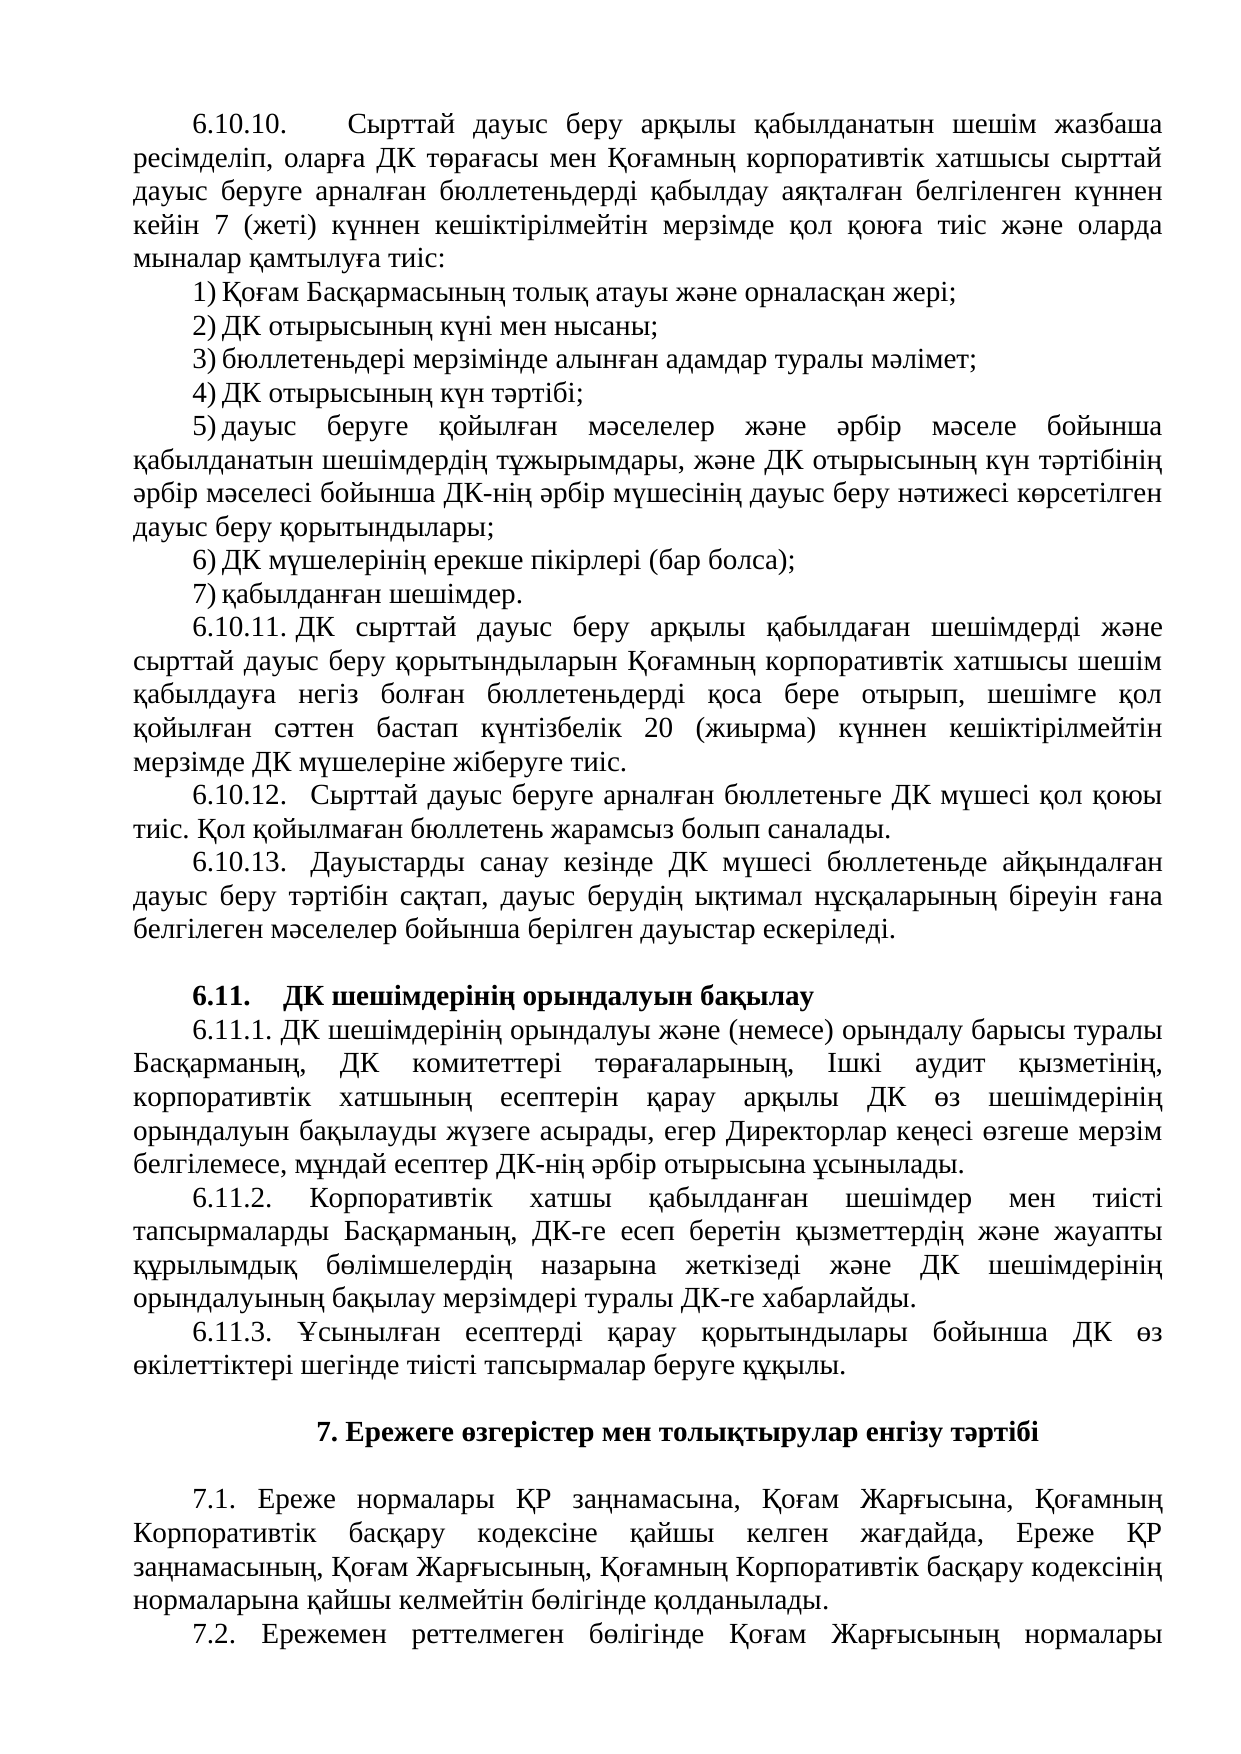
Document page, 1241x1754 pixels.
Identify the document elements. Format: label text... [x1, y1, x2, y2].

list бюллетеньдері мерзімінде алынған адамдар туралы мәлімет; [133, 341, 1163, 375]
subtitle 7. Ережеге өзгерістер мен толықтырулар енгізу тәртібі [133, 1414, 1163, 1448]
list Сырттай дауыс беруге арналған бюллетеньге ДК мүшесі қол қоюы тиіс. Қол қойылмаған бюллетень жарамсыз болып саналады. [133, 777, 1163, 844]
text 6.11.3. Ұсынылған есептерді қарау қорытындылары бойынша ДК өз өкілеттіктері шегінде тиісті тапсырмалар беруге құқылы. [133, 1314, 1163, 1381]
list Ереже нормалары ҚР заңнамасына, Қоғам Жарғысына, Қоғамның Корпоративтік басқару кодексіне қайшы келген жағдайда, Ереже ҚР заңнамасының, Қоғам Жарғысының, Қоғамның Корпоративтік басқару кодексінің нормаларына қайшы келмейтін бөлігінде қолданылады. [133, 1482, 1163, 1616]
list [133, 1616, 1163, 1649]
list ДК сырттай дауыс беру арқылы қабылдаған шешімдерді және сырттай дауыс беру қорытындыларын Қоғамның корпоративтік хатшысы шешім қабылдауға негіз болған бюллетеньдерді қоса бере отырып, шешімге қол қойылған сәттен бастап күнтізбелік 20 (жиырма) күннен кешіктірілмейтін мерзімде ДК мүшелеріне жіберуге тиіс. [133, 609, 1163, 777]
list ДК мүшелерінің ерекше пікірлері (бар болса); [133, 542, 1163, 576]
list Сырттай дауыс беру арқылы қабылданатын шешім жазбаша ресімделіп, оларға ДК төрағасы мен Қоғамның корпоративтік хатшысы сырттай дауыс беруге арналған бюллетеньдерді қабылдау аяқталған белгіленген күннен кейін 7 (жеті) күннен кешіктірілмейтін мерзімде қол қоюға тиіс және оларда мыналар қамтылуға тиіс: [133, 106, 1163, 274]
text 6.11.1. ДК шешімдерінің орындалуы және (немесе) орындалу барысы туралы Басқарманың, ДК комитеттері төрағаларының, Ішкі аудит қызметінің, корпоративтік хатшының есептерін қарау арқылы ДК өз шешімдерінің орындалуын бақылауды жүзеге асырады, егер Директорлар кеңесі өзгеше мерзім белгілемесе, мұндай есептер ДК-нің әрбір отырысына ұсынылады. [133, 1012, 1163, 1180]
list Дауыстарды санау кезінде ДК мүшесі бюллетеньде айқындалған дауыс беру тәртібін сақтап, дауыс берудің ықтимал нұсқаларының біреуін ғана белгілеген мәселелер бойынша берілген дауыстар ескеріледі. [133, 844, 1163, 945]
list қабылданған шешімдер. [133, 576, 1163, 609]
list ДК отырысының күні мен нысаны; [133, 308, 1163, 341]
list дауыс беруге қойылған мәселелер және әрбір мәселе бойынша қабылданатын шешімдердің тұжырымдары, және ДК отырысының күн тәртібінің әрбір мәселесі бойынша ДК-нің әрбір мүшесінің дауыс беру нәтижесі көрсетілген дауыс беру қорытындылары; [133, 408, 1163, 542]
text 6.11.2. Корпоративтік хатшы қабылданған шешімдер мен тиісті тапсырмаларды Басқарманың, ДК-ге есеп беретін қызметтердің және жауапты құрылымдық бөлімшелердің назарына жеткізеді және ДК шешімдерінің орындалуының бақылау мерзімдері туралы ДК-ге хабарлайды. [133, 1180, 1163, 1314]
list ДК отырысының күн тәртібі; [133, 375, 1163, 408]
list Қоғам Басқармасының толық атауы және орналасқан жері; [133, 274, 1163, 308]
list ДК шешімдерінің орындалуын бақылау [177, 978, 1163, 1012]
